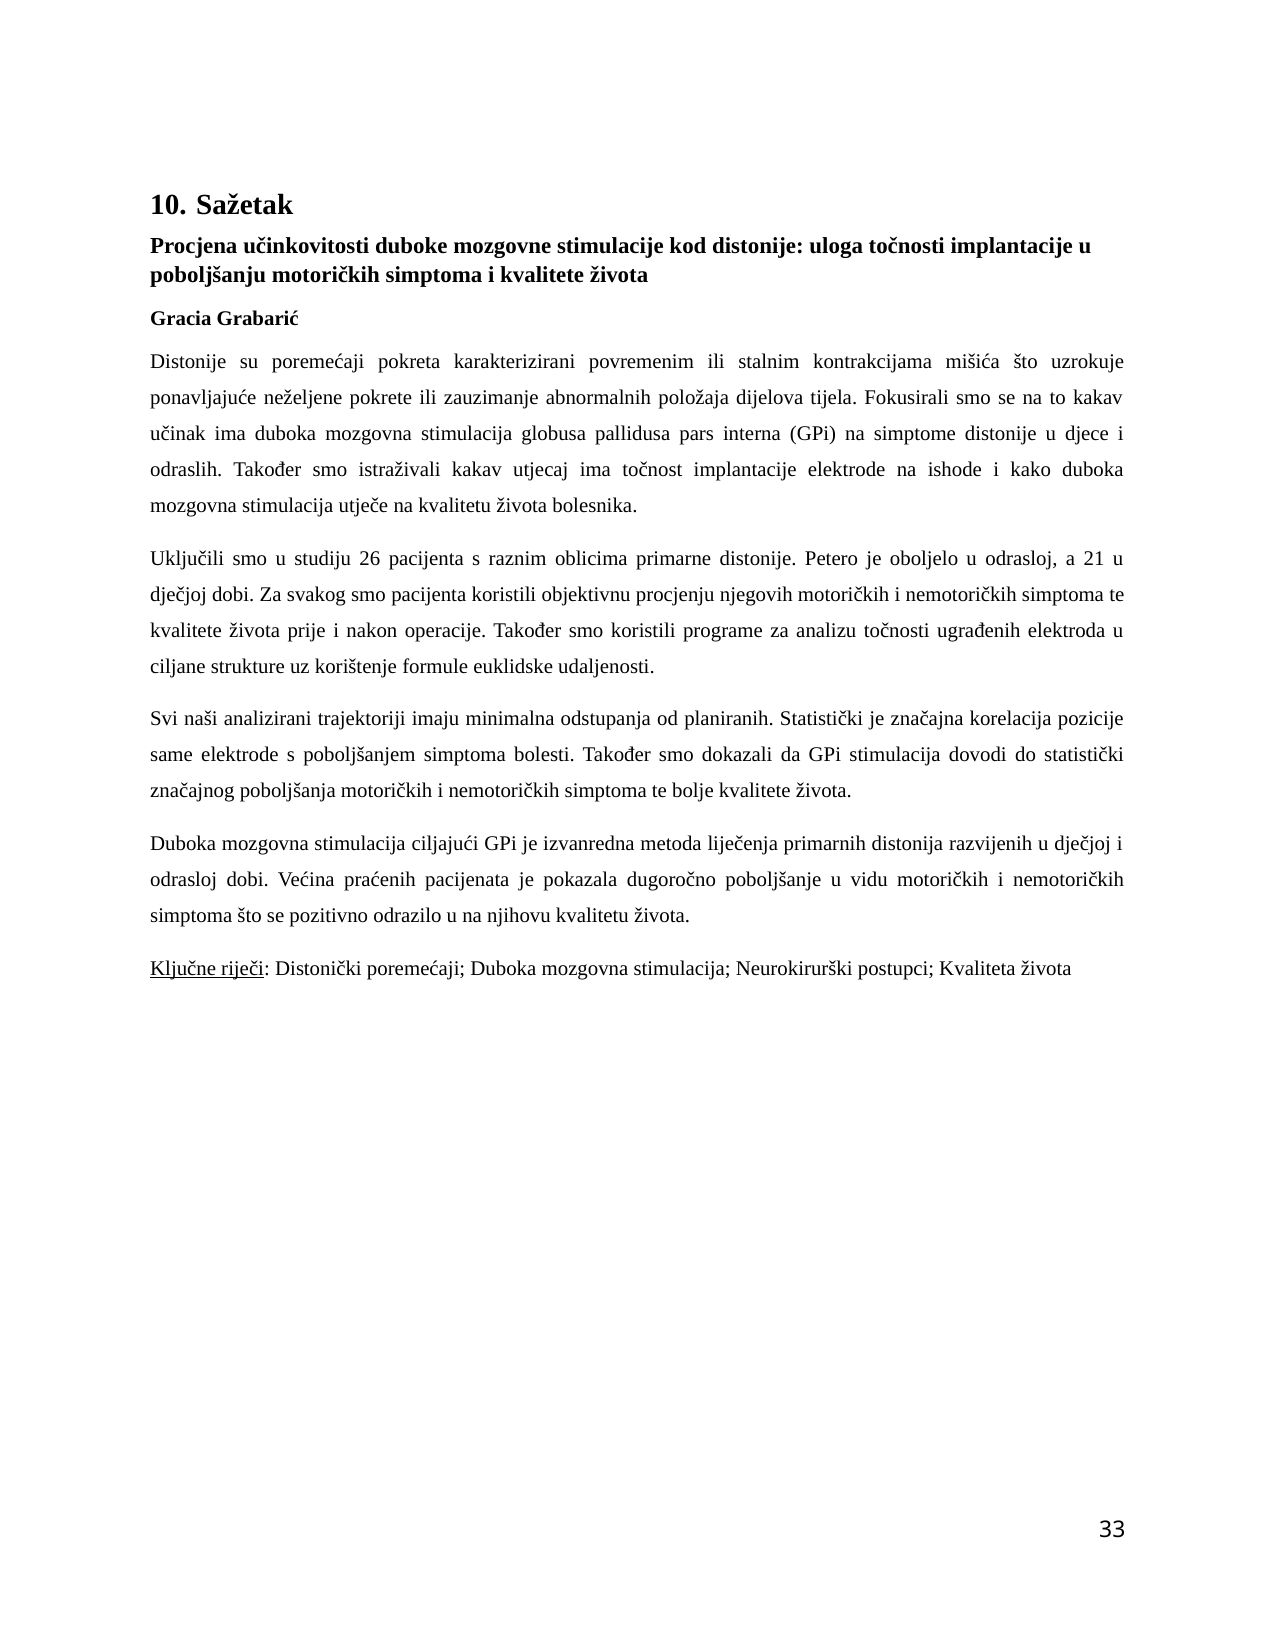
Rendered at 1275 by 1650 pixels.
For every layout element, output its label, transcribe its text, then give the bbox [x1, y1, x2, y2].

text Procjena učinkovitosti duboke mozgovne stimulacije kod distonije: uloga točnosti implantacije u poboljšanju motoričkih simptoma i kvalitete života [150, 232, 1125, 287]
text Duboka mozgovna stimulacija ciljajući GPi je izvanredna metoda liječenja primarnih distonija razvijenih u dječjoj i odrasloj dobi. Većina praćenih pacijenata je pokazala dugoročno poboljšanje u vidu motoričkih i nemotoričkih simptoma što se pozitivno odrazilo u na njihovu kvalitetu života. [150, 831, 1125, 927]
subtitle Sažetak [150, 187, 1125, 221]
text Distonije su poremećaji pokreta karakterizirani povremenim ili stalnim kontrakcijama mišića što uzrokuje ponavljajuće neželjene pokrete ili zauzimanje abnormalnih položaja dijelova tijela. Fokusirali smo se na to kakav učinak ima duboka mozgovna stimulacija globusa pallidusa pars interna (GPi) na simptome distonije u djece i odraslih. Također smo istraživali kakav utjecaj ima točnost implantacije elektrode na ishode i kako duboka mozgovna stimulacija utječe na kvalitetu života bolesnika. [150, 348, 1125, 517]
text Gracia Grabarić [150, 306, 1125, 330]
text Uključili smo u studiju 26 pacijenta s raznim oblicima primarne distonije. Petero je oboljelo u odrasloj, a 21 u dječjoj dobi. Za svakog smo pacijenta koristili objektivnu procjenju njegovih motoričkih i nemotoričkih simptoma te kvalitete života prije i nakon operacije. Također smo koristili programe za analizu točnosti ugrađenih elektroda u ciljane strukture uz korištenje formule euklidske udaljenosti. [150, 545, 1125, 678]
text Svi naši analizirani trajektoriji imaju minimalna odstupanja od planiranih. Statistički je značajna korelacija pozicije same elektrode s poboljšanjem simptoma bolesti. Također smo dokazali da GPi stimulacija dovodi do statistički značajnog poboljšanja motoričkih i nemotoričkih simptoma te bolje kvalitete života. [150, 706, 1125, 802]
text Ključne riječi: Distonički poremećaji; Duboka mozgovna stimulacija; Neurokirurški postupci; Kvaliteta života [150, 956, 1125, 980]
